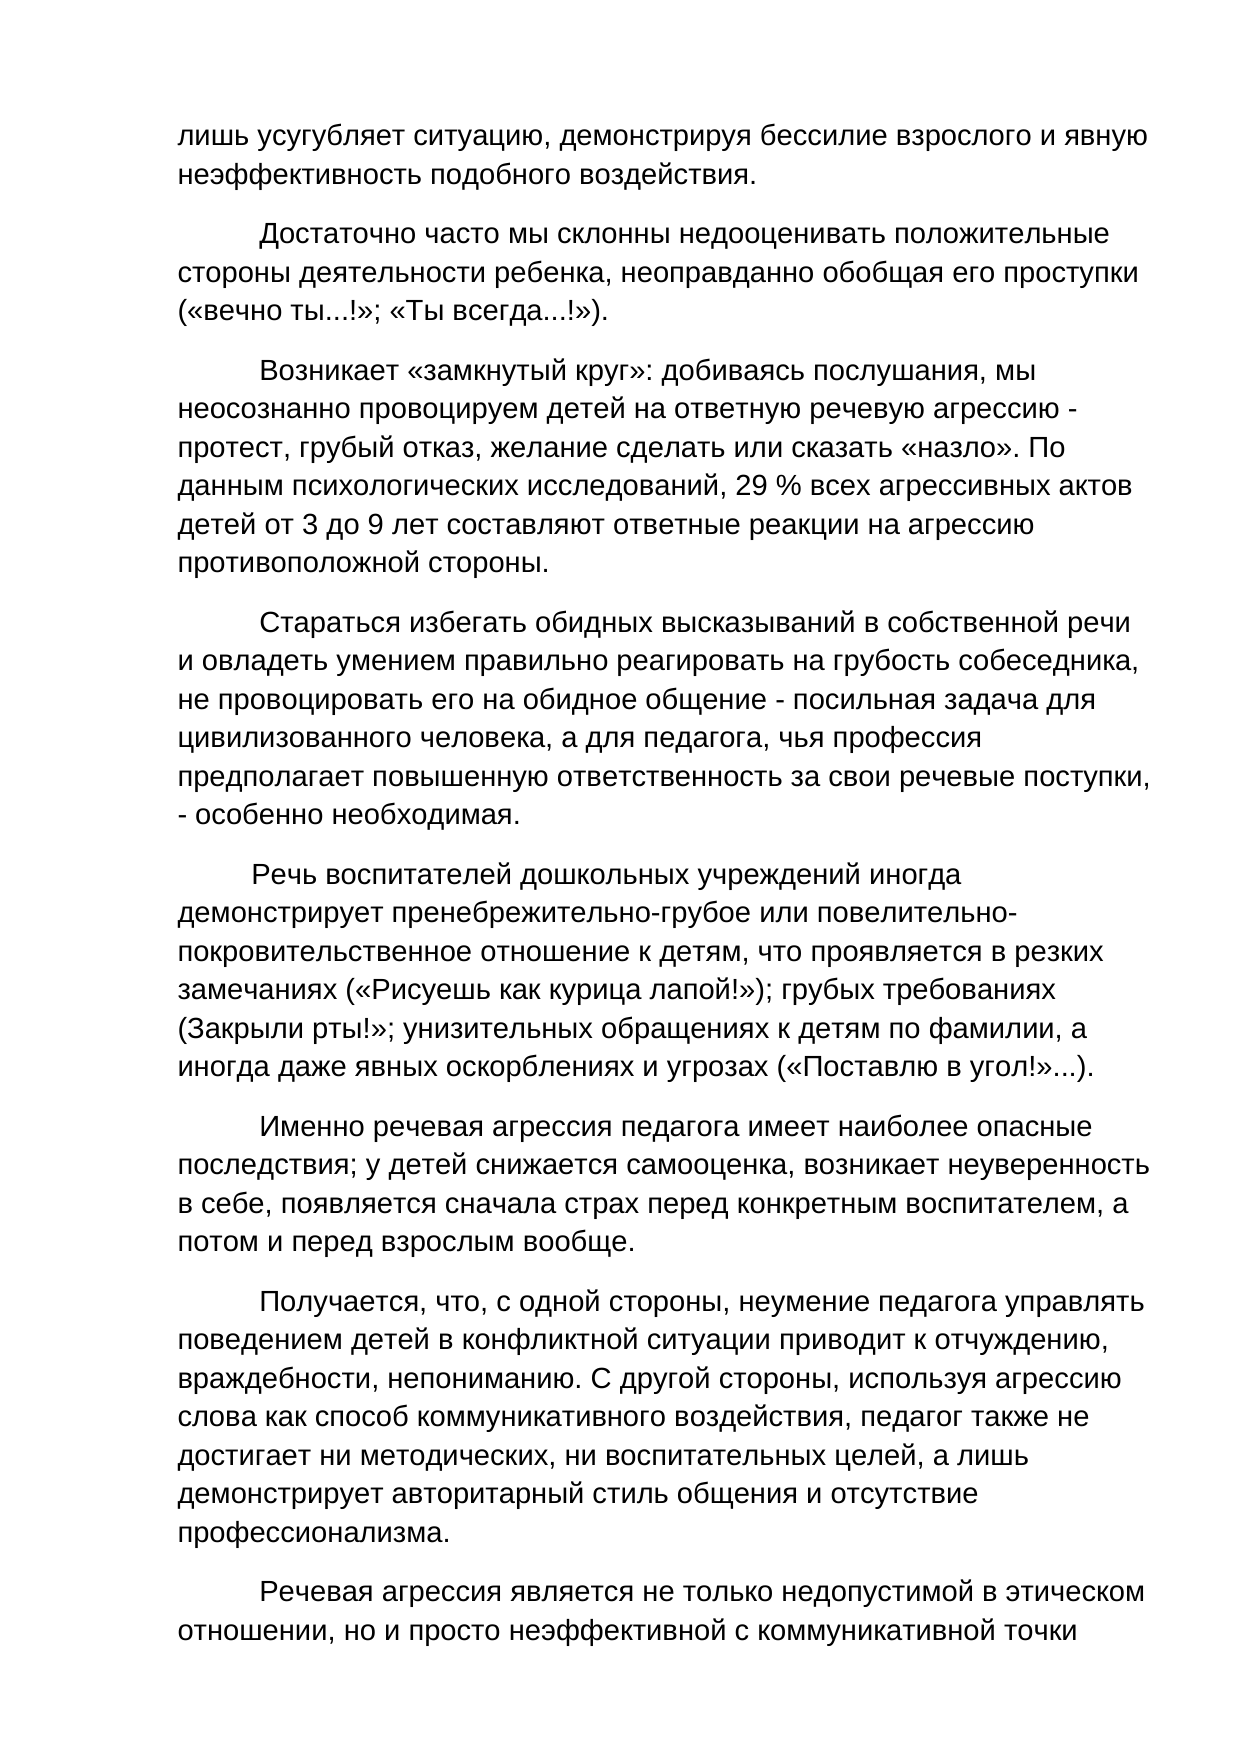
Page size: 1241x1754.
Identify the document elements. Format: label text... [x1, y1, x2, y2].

text Стараться избегать обидных высказываний в собственной речи и овладеть умением правильно реагировать на грубость собеседника, не провоцировать его на обидное общение - посильная задача для цивилизованного человека, а для педагога, чья профессия предполагает повышенную ответственность за свои речевые поступки, - особенно необходимая. [177, 604, 1152, 831]
text Речь воспитателей дошкольных учреждений иногда демонстрирует пренебрежительно-грубое или повелительно-покровительственное отношение к детям, что проявляется в резких замечаниях («Рисуешь как курица лапой!»); грубых требованиях (Закрыли рты!»; унизительных обращениях к детям по фамилии, а иногда даже явных оскорблениях и угрозах («Поставлю в угол!»...). [177, 857, 1152, 1083]
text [177, 118, 1152, 190]
text Достаточно часто мы склонны недооценивать положительные стороны деятельности ребенка, неоправданно обобщая его проступки («вечно ты...!»; «Ты всегда...!»). [177, 216, 1152, 327]
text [177, 1574, 1152, 1646]
text Получается, что, с одной стороны, неумение педагога управлять поведением детей в конфликтной ситуации приводит к отчуждению, враждебности, непониманию. С другой стороны, используя агрессию слова как способ коммуникативного воздействия, педагог также не достигает ни методических, ни воспитательных целей, а лишь демонстрирует авторитарный стиль общения и отсутствие профессионализма. [177, 1284, 1152, 1548]
text Именно речевая агрессия педагога имеет наиболее опасные последствия; у детей снижается самооценка, возникает неуверенность в себе, появляется сначала страх перед конкретным воспитателем, а потом и перед взрослым вообще. [177, 1109, 1152, 1258]
text Возникает «замкнутый круг»: добиваясь послушания, мы неосознанно провоцируем детей на ответную речевую агрессию - протест, грубый отказ, желание сделать или сказать «назло». По данным психологических исследований, 29 % всех агрессивных актов детей от 3 до 9 лет составляют ответные реакции на агрессию противоположной стороны. [177, 352, 1152, 579]
